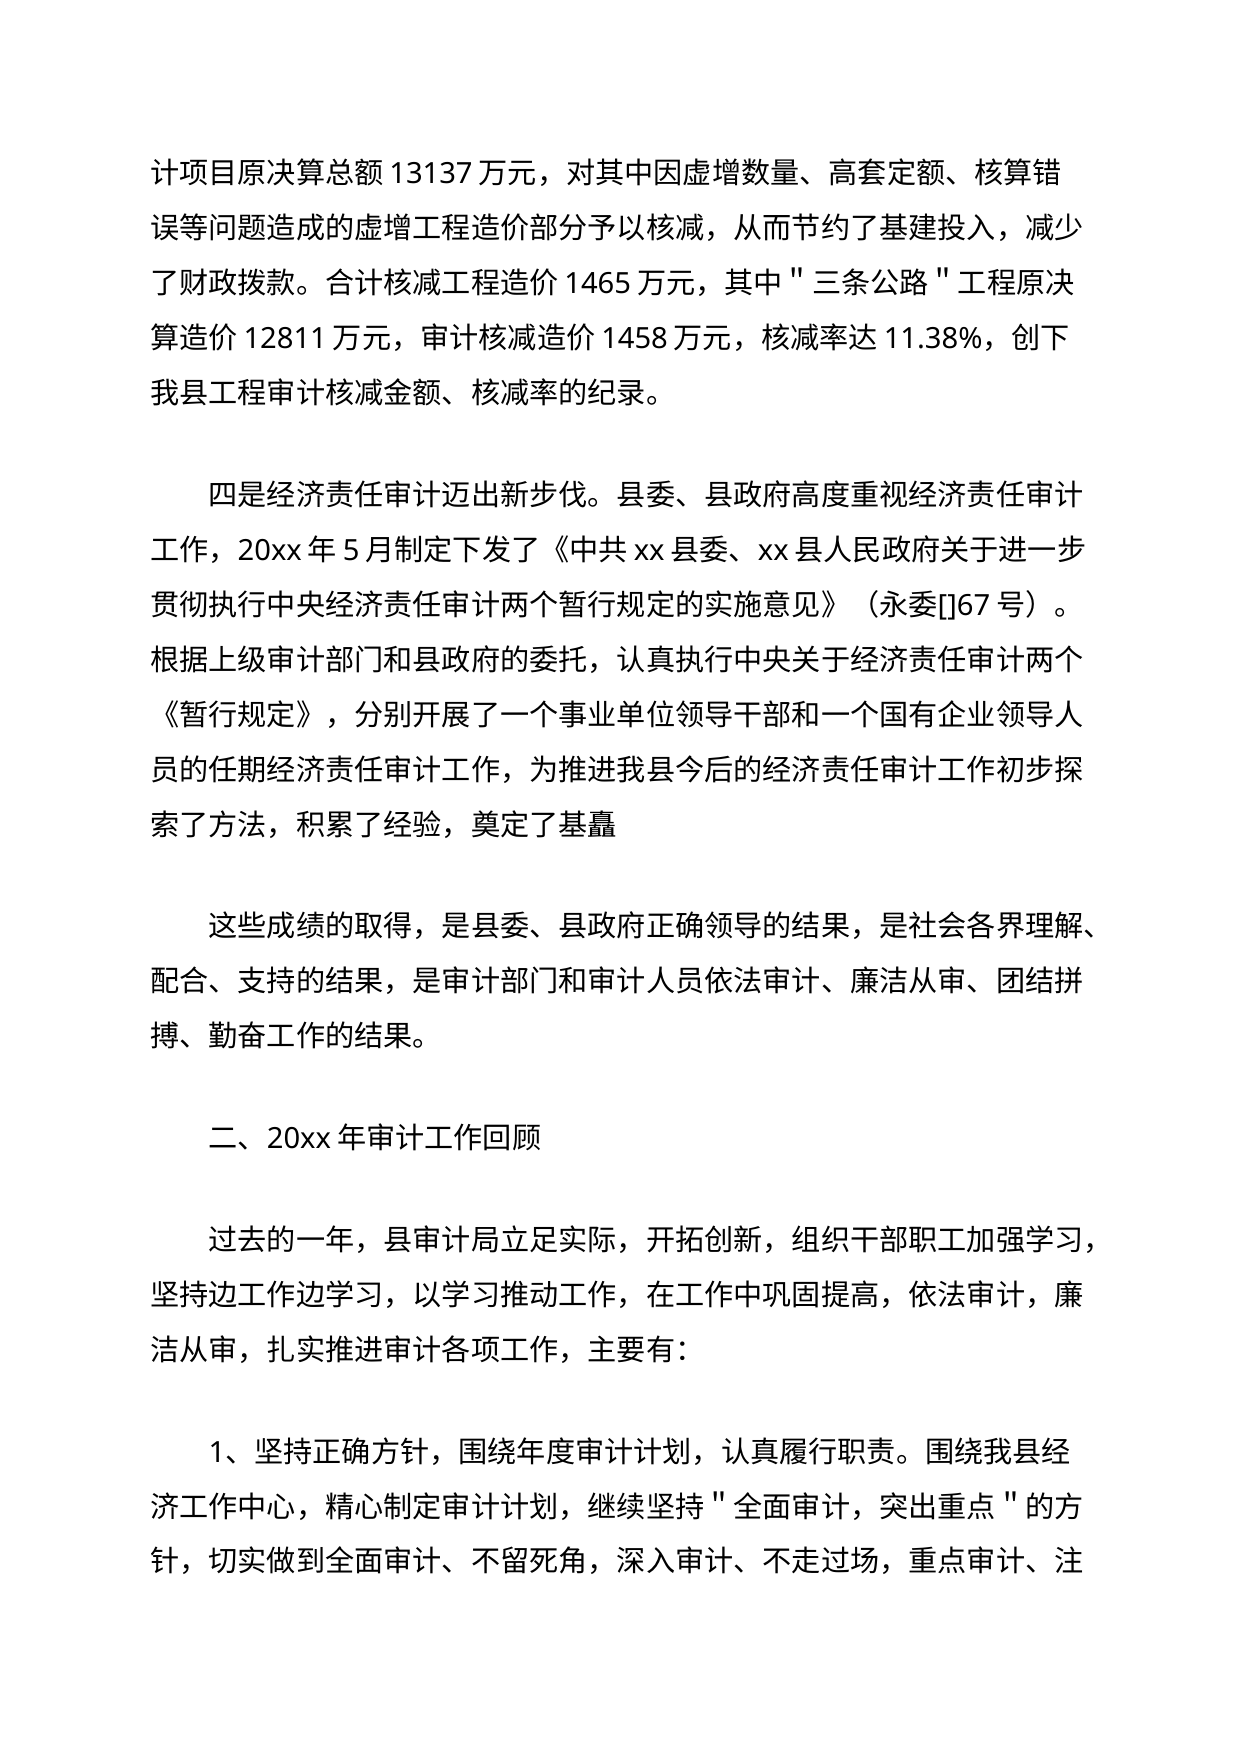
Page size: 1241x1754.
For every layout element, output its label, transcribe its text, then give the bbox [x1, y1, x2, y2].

text 过去的一年，县审计局立足实际，开拓创新，组织干部职工加强学习，坚持边工作边学习，以学习推动工作，在工作中巩固提高，依法审计，廉洁从审，扎实推进审计各项工作，主要有： [150, 1217, 1090, 1369]
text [150, 150, 1090, 412]
text 四是经济责任审计迈出新步伐。县委、县政府高度重视经济责任审计工作，20xx年5月制定下发了《中共xx县委、xx县人民政府关于进一步贯彻执行中央经济责任审计两个暂行规定的实施意见》（永委[]67号）。根据上级审计部门和县政府的委托，认真执行中央关于经济责任审计两个《暂行规定》，分别开展了一个事业单位领导干部和一个国有企业领导人员的任期经济责任审计工作，为推进我县今后的经济责任审计工作初步探索了方法，积累了经验，奠定了基矗 [150, 472, 1090, 843]
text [150, 1428, 1090, 1580]
text 二、20xx年审计工作回顾 [150, 1114, 1090, 1157]
text 这些成绩的取得，是县委、县政府正确领导的结果，是社会各界理解、配合、支持的结果，是审计部门和审计人员依法审计、廉洁从审、团结拼搏、勤奋工作的结果。 [150, 903, 1090, 1055]
